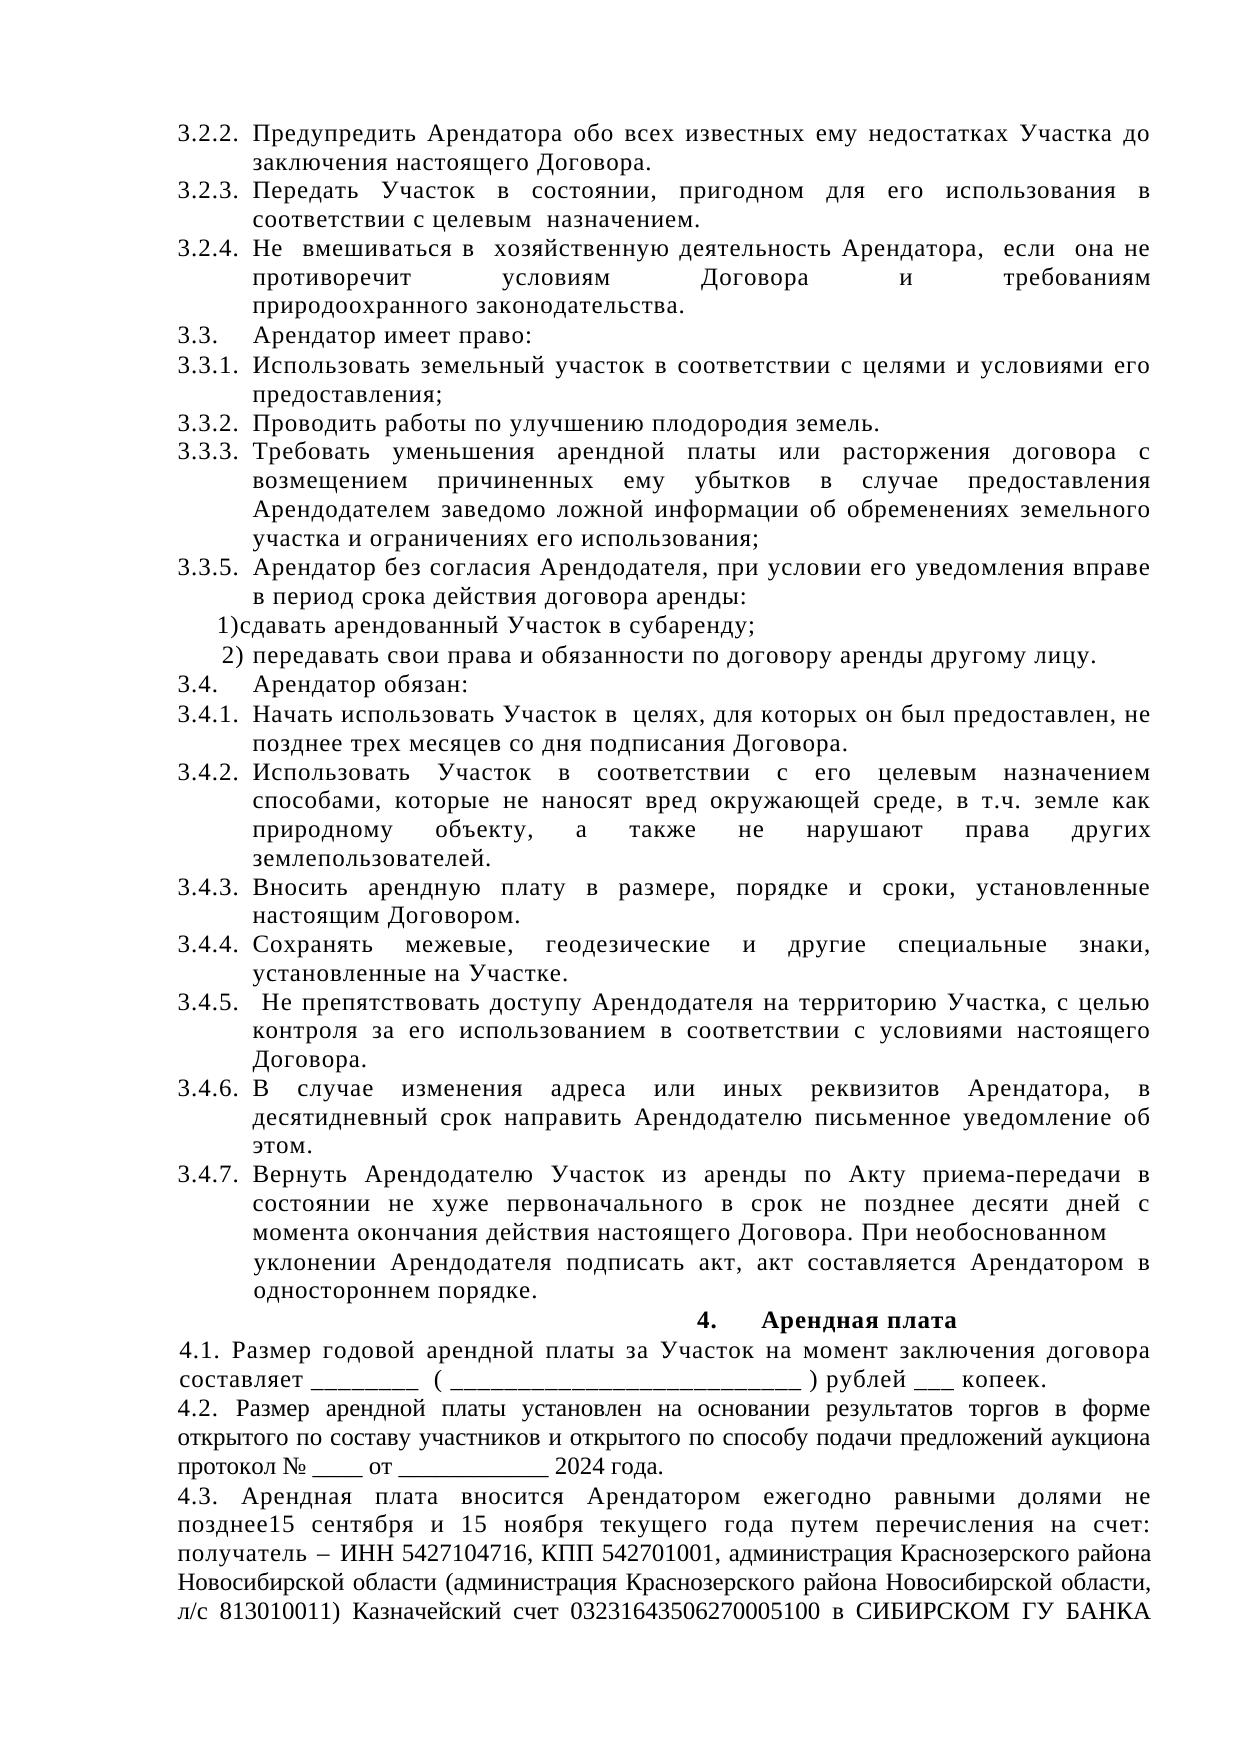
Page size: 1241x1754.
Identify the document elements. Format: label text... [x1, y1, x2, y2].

list Арендатор без согласия Арендодателя, при условии его уведомления вправе в период срока действия договора аренды: [177, 552, 1152, 610]
list Вернуть Арендодателю Участок из аренды по Акту приема-передачи в состоянии не хуже первоначального в срок не позднее десяти дней с момента окончания действия настоящего Договора. При необоснованном [177, 1159, 1152, 1246]
list Передать Участок в состоянии, пригодном для его использования в соответствии с целевым назначением. [177, 176, 1152, 233]
list Начать использовать Участок в целях, для которых он был предоставлен, не позднее трех месяцев со дня подписания Договора. [177, 699, 1152, 757]
text 4.1. Размер годовой арендной платы за Участок на момент заключения договора составляет ________ ( __________________________ ) рублей ___ копеек. [179, 1335, 1152, 1392]
list Проводить работы по улучшению плодородия земель. [177, 408, 1152, 436]
list В случае изменения адреса или иных реквизитов Арендатора, в десятидневный срок направить Арендодателю письменное уведомление об этом. [177, 1073, 1152, 1159]
list Сохранять межевые, геодезические и другие специальные знаки, установленные на Участке. [177, 929, 1152, 987]
list Использовать Участок в соответствии с его целевым назначением способами, которые не наносят вред окружающей среде, в т.ч. земле как природному объекту, а также не нарушают права других землепользователей. [177, 757, 1152, 872]
text 4.2. Размер арендной платы установлен на основании результатов торгов в форме открытого по составу участников и открытого по способу подачи предложений аукциона протокол № ____ от ____________ 2024 года. [177, 1393, 1152, 1480]
list Не препятствовать доступу Арендодателя на территорию Участка, с целью контроля за его использованием в соответствии с условиями настоящего Договора. [177, 987, 1152, 1073]
list Вносить арендную плату в размере, порядке и сроки, установленные настоящим Договором. [177, 872, 1152, 929]
list передавать свои права и обязанности по договору аренды другому лицу. [222, 640, 1152, 668]
list Предупредить Арендатора обо всех известных ему недостатках Участка до заключения настоящего Договора. [177, 118, 1152, 176]
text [177, 1481, 1152, 1624]
text 1)сдавать арендованный Участок в субаренду; [217, 610, 1152, 639]
list Требовать уменьшения арендной платы или расторжения договора с возмещением причиненных ему убытков в случае предоставления Арендодателем заведомо ложной информации об обременениях земельного участка и ограничениях его использования; [177, 436, 1152, 551]
list Использовать земельный участок в соответствии с целями и условиями его предоставления; [177, 350, 1152, 408]
list Арендная плата [502, 1305, 1152, 1334]
text 3.4. Арендатор обязан: [177, 669, 1152, 698]
text 3.3. Арендатор имеет право: [177, 320, 1152, 349]
text уклонении Арендодателя подписать акт, акт составляется Арендатором в одностороннем порядке. [253, 1247, 1152, 1304]
list Не вмешиваться в хозяйственную деятельность Арендатора, если она не противоречит условиям Договора и требованиям природоохранного законодательства. [177, 233, 1152, 319]
